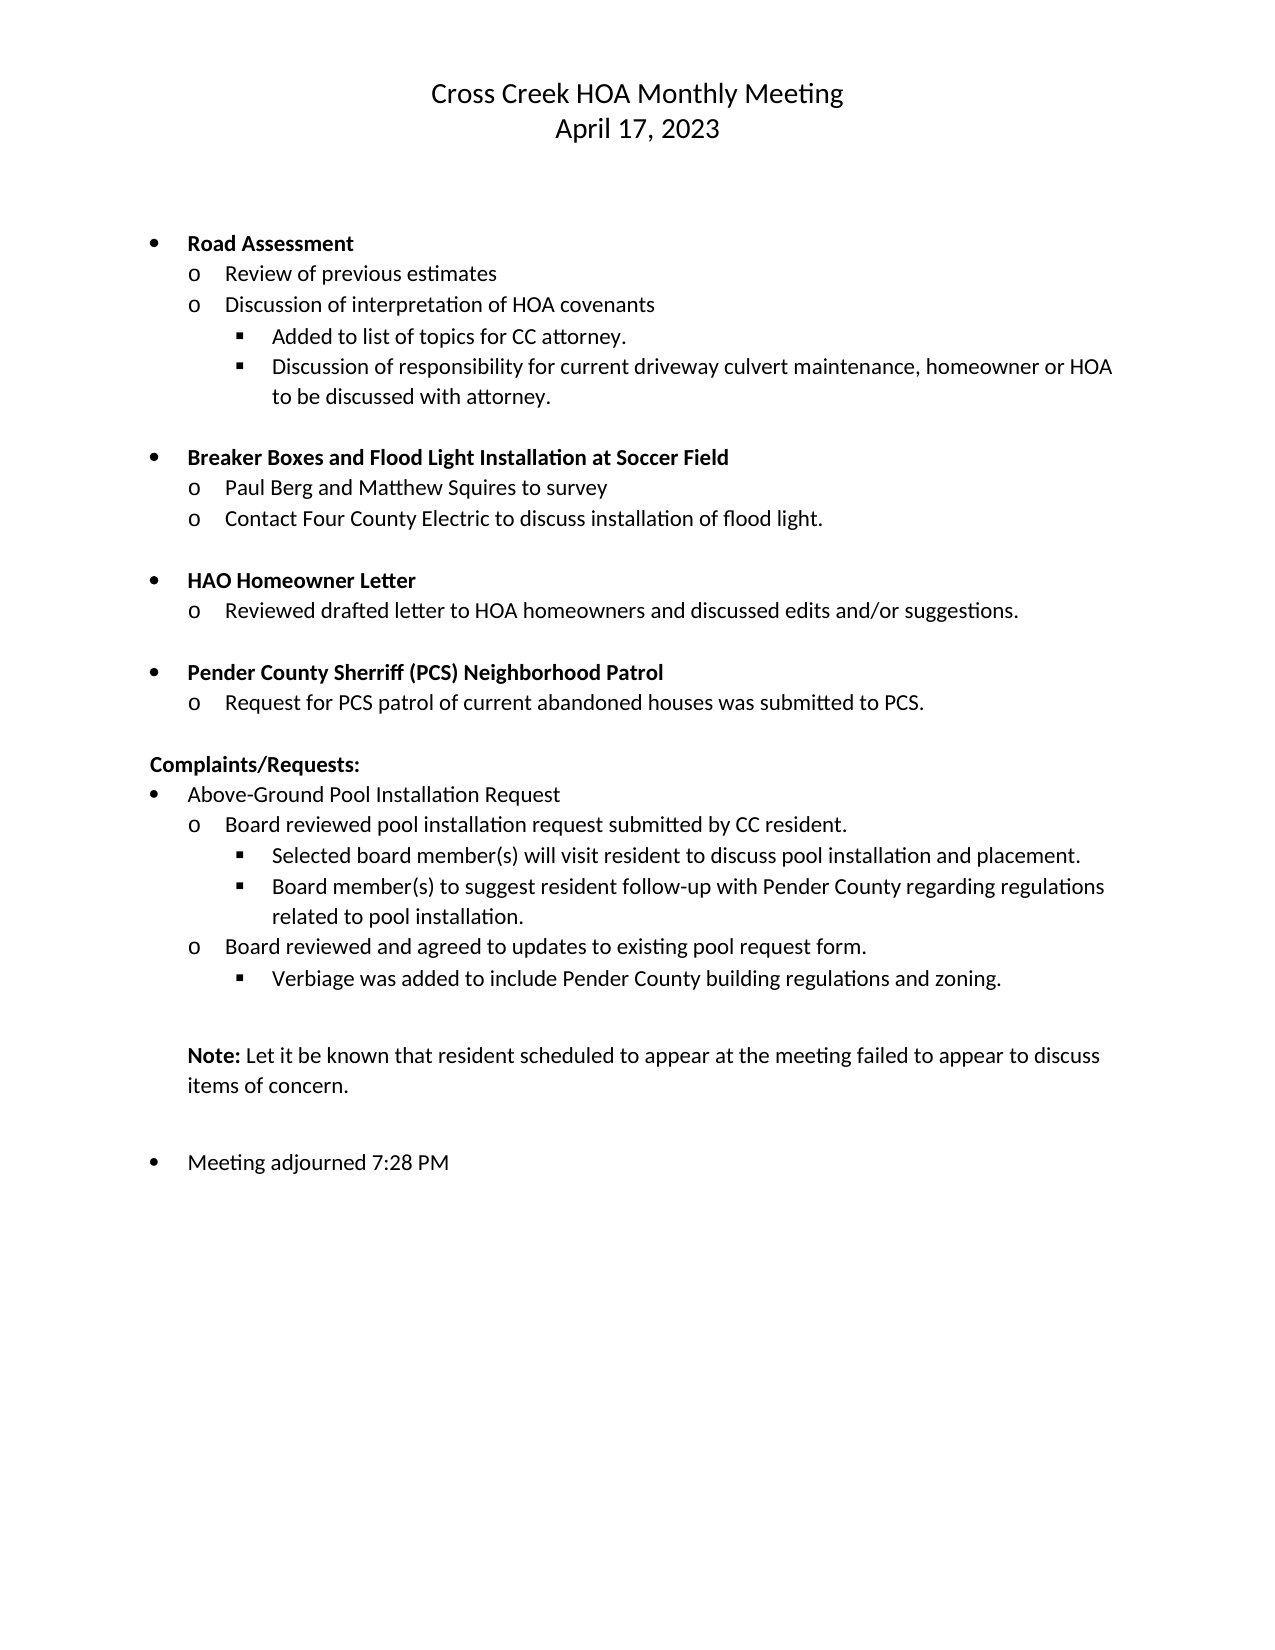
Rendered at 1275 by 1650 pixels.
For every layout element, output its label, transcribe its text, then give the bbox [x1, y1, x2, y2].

list Verbiage was added to include Pender County building regulations and zoning. [234, 964, 1125, 992]
list Discussion of responsibility for current driveway culvert maintenance, homeowner or HOA to be discussed with attorney. [234, 352, 1125, 410]
list Request for PCS patrol of current abandoned houses was submitted to PCS. [187, 688, 1125, 717]
list Pender County Sherriff (PCS) Neighborhood Patrol [150, 658, 1125, 686]
list Added to list of topics for CC attorney. [234, 322, 1125, 350]
list Contact Four County Electric to discuss installation of flood light. [187, 504, 1125, 533]
list Selected board member(s) will visit resident to discuss pool installation and placement. [234, 842, 1125, 870]
list Above-Ground Pool Installation Request [150, 780, 1125, 808]
list Board reviewed and agreed to updates to existing pool request form. [187, 932, 1125, 961]
list Board member(s) to suggest resident follow-up with Pender County regarding regulations related to pool installation. [234, 872, 1125, 930]
list Road Assessment [150, 229, 1125, 257]
list Note: Let it be known that resident scheduled to appear at the meeting failed to appear to discuss items of concern. [187, 1041, 1125, 1099]
list Reviewed drafted letter to HOA homeowners and discussed edits and/or suggestions. [187, 596, 1125, 625]
list Breaker Boxes and Flood Light Installation at Soccer Field [150, 443, 1125, 471]
list Board reviewed pool installation request submitted by CC resident. [187, 810, 1125, 839]
text Complaints/Requests: [150, 750, 1125, 778]
list Paul Berg and Matthew Squires to survey [187, 473, 1125, 502]
list HAO Homeowner Letter [150, 566, 1125, 594]
list Review of previous estimates [187, 259, 1125, 288]
list Meeting adjourned 7:28 PM [150, 1148, 1125, 1176]
list Discussion of interpretation of HOA covenants [187, 290, 1125, 319]
